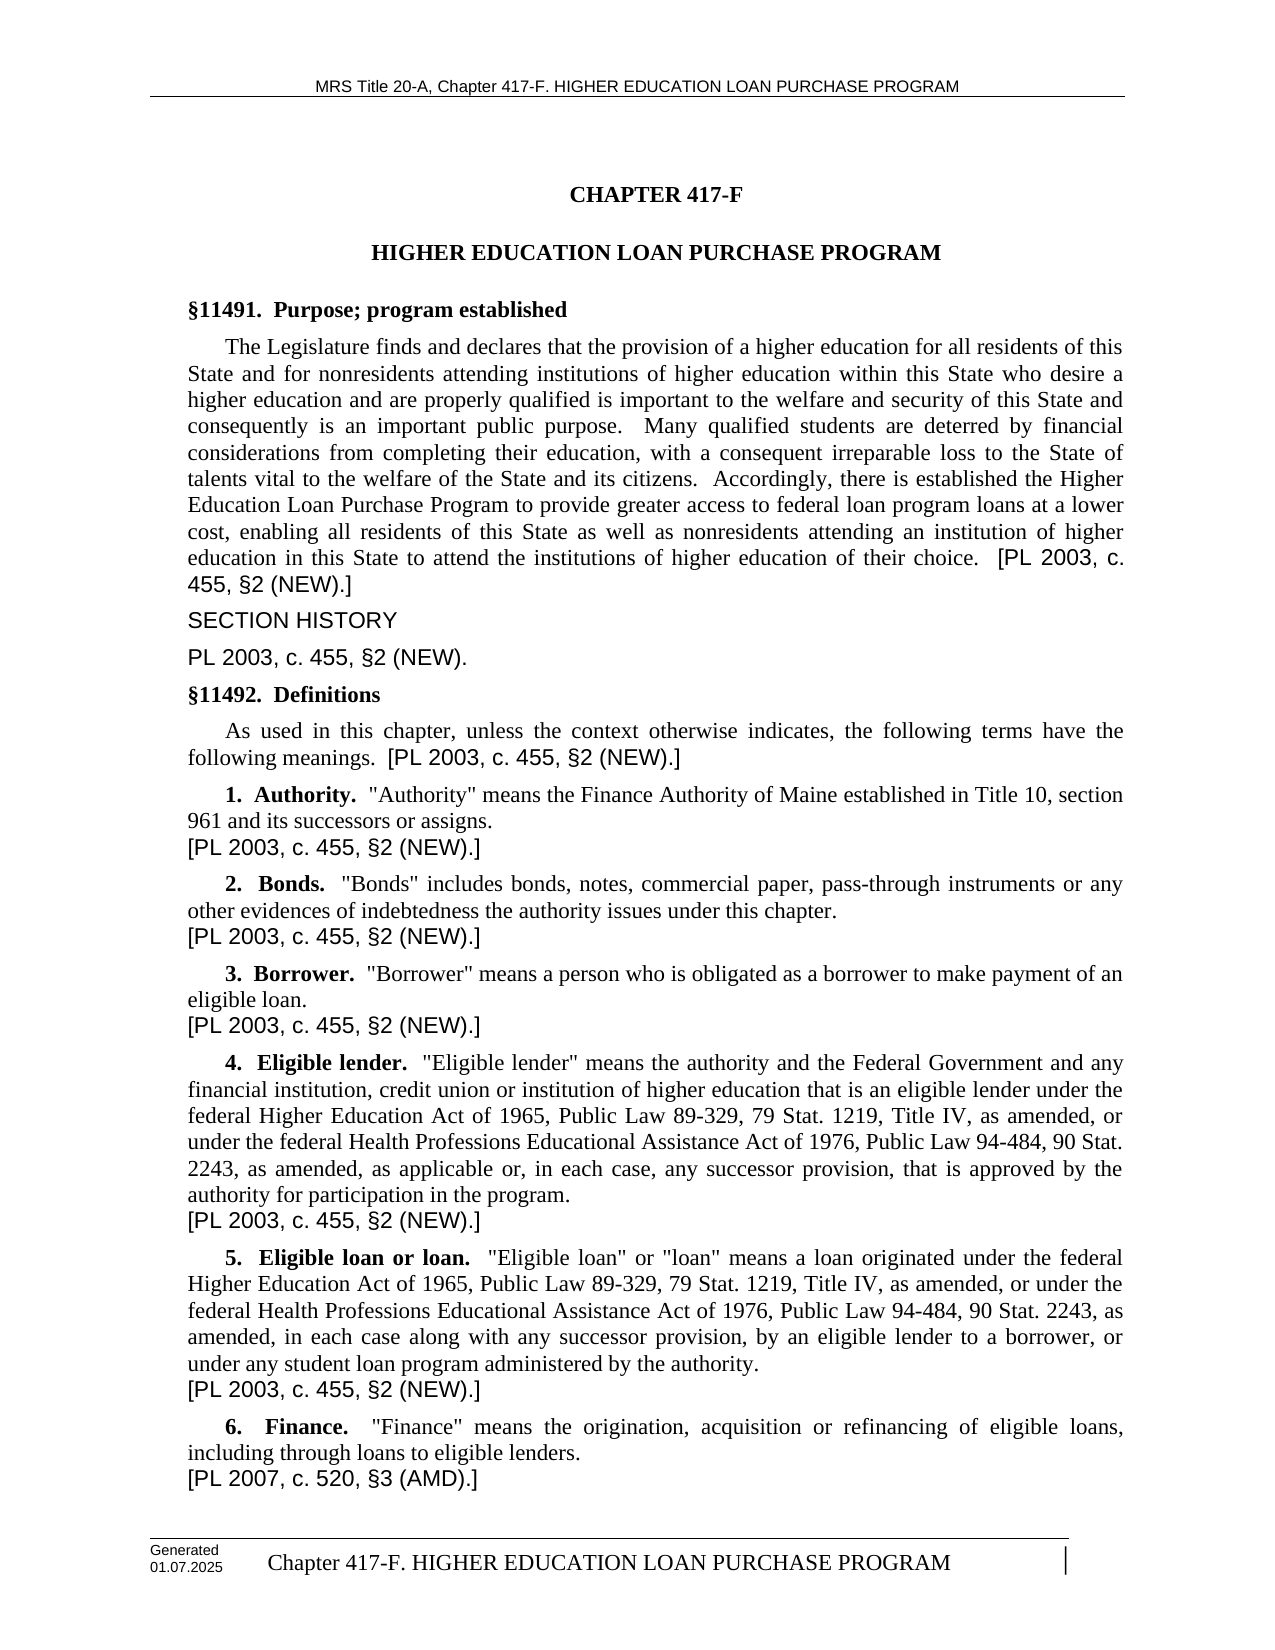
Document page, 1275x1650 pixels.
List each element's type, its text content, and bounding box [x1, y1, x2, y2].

text 4. Eligible lender. "Eligible lender" means the authority and the Federal Government and any financial institution, credit union or institution of higher education that is an eligible lender under the federal Higher Education Act of 1965, Public Law 89-329, 79 Stat. 1219, Title IV, as amended, or under the federal Health Professions Educational Assistance Act of 1976, Public Law 94-484, 90 Stat. 2243, as amended, as applicable or, in each case, any successor provision, that is approved by the authority for participation in the program. [187, 1049, 1125, 1207]
text HIGHER EDUCATION LOAN PURCHASE PROGRAM [187, 239, 1125, 265]
text §11492. Definitions [187, 681, 1125, 707]
text [PL 2003, c. 455, §2 (NEW).] [187, 923, 1125, 949]
text 1. Authority. "Authority" means the Finance Authority of Maine established in Title 10, section 961 and its successors or assigns. [187, 781, 1125, 833]
text [PL 2003, c. 455, §2 (NEW).] [187, 1207, 1125, 1234]
text PL 2003, c. 455, §2 (NEW). [187, 644, 1125, 670]
text [PL 2003, c. 455, §2 (NEW).] [187, 833, 1125, 860]
text 2. Bonds. "Bonds" includes bonds, notes, commercial paper, pass-through instruments or any other evidences of indebtedness the authority issues under this chapter. [187, 870, 1125, 923]
text [PL 2007, c. 520, §3 (AMD).] [187, 1465, 1125, 1492]
text [PL 2003, c. 455, §2 (NEW).] [187, 1012, 1125, 1039]
text SECTION HISTORY [187, 607, 1125, 634]
text The Legislature finds and declares that the provision of a higher education for all residents of this State and for nonresidents attending institutions of higher education within this State who desire a higher education and are properly qualified is important to the welfare and security of this State and consequently is an important public purpose. Many qualified students are deterred by financial considerations from completing their education, with a consequent irreparable loss to the State of talents vital to the welfare of the State and its citizens. Accordingly, there is established the Higher Education Loan Purchase Program to provide greater access to federal loan program loans at a lower cost, enabling all residents of this State as well as nonresidents attending an institution of higher education in this State to attend the institutions of higher education of their choice. [PL 2003, c. 455, §2 (NEW).] [187, 333, 1125, 597]
text CHAPTER 417-F [187, 181, 1125, 208]
text §11491. Purpose; program established [187, 296, 1125, 323]
text As used in this chapter, unless the context otherwise indicates, the following terms have the following meanings. [PL 2003, c. 455, §2 (NEW).] [187, 718, 1125, 770]
text 3. Borrower. "Borrower" means a person who is obligated as a borrower to make payment of an eligible loan. [187, 960, 1125, 1012]
text 6. Finance. "Finance" means the origination, acquisition or refinancing of eligible loans, including through loans to eligible lenders. [187, 1413, 1125, 1465]
text [PL 2003, c. 455, §2 (NEW).] [187, 1376, 1125, 1402]
text 5. Eligible loan or loan. "Eligible loan" or "loan" means a loan originated under the federal Higher Education Act of 1965, Public Law 89-329, 79 Stat. 1219, Title IV, as amended, or under the federal Health Professions Educational Assistance Act of 1976, Public Law 94-484, 90 Stat. 2243, as amended, in each case along with any successor provision, by an eligible lender to a borrower, or under any student loan program administered by the authority. [187, 1244, 1125, 1376]
